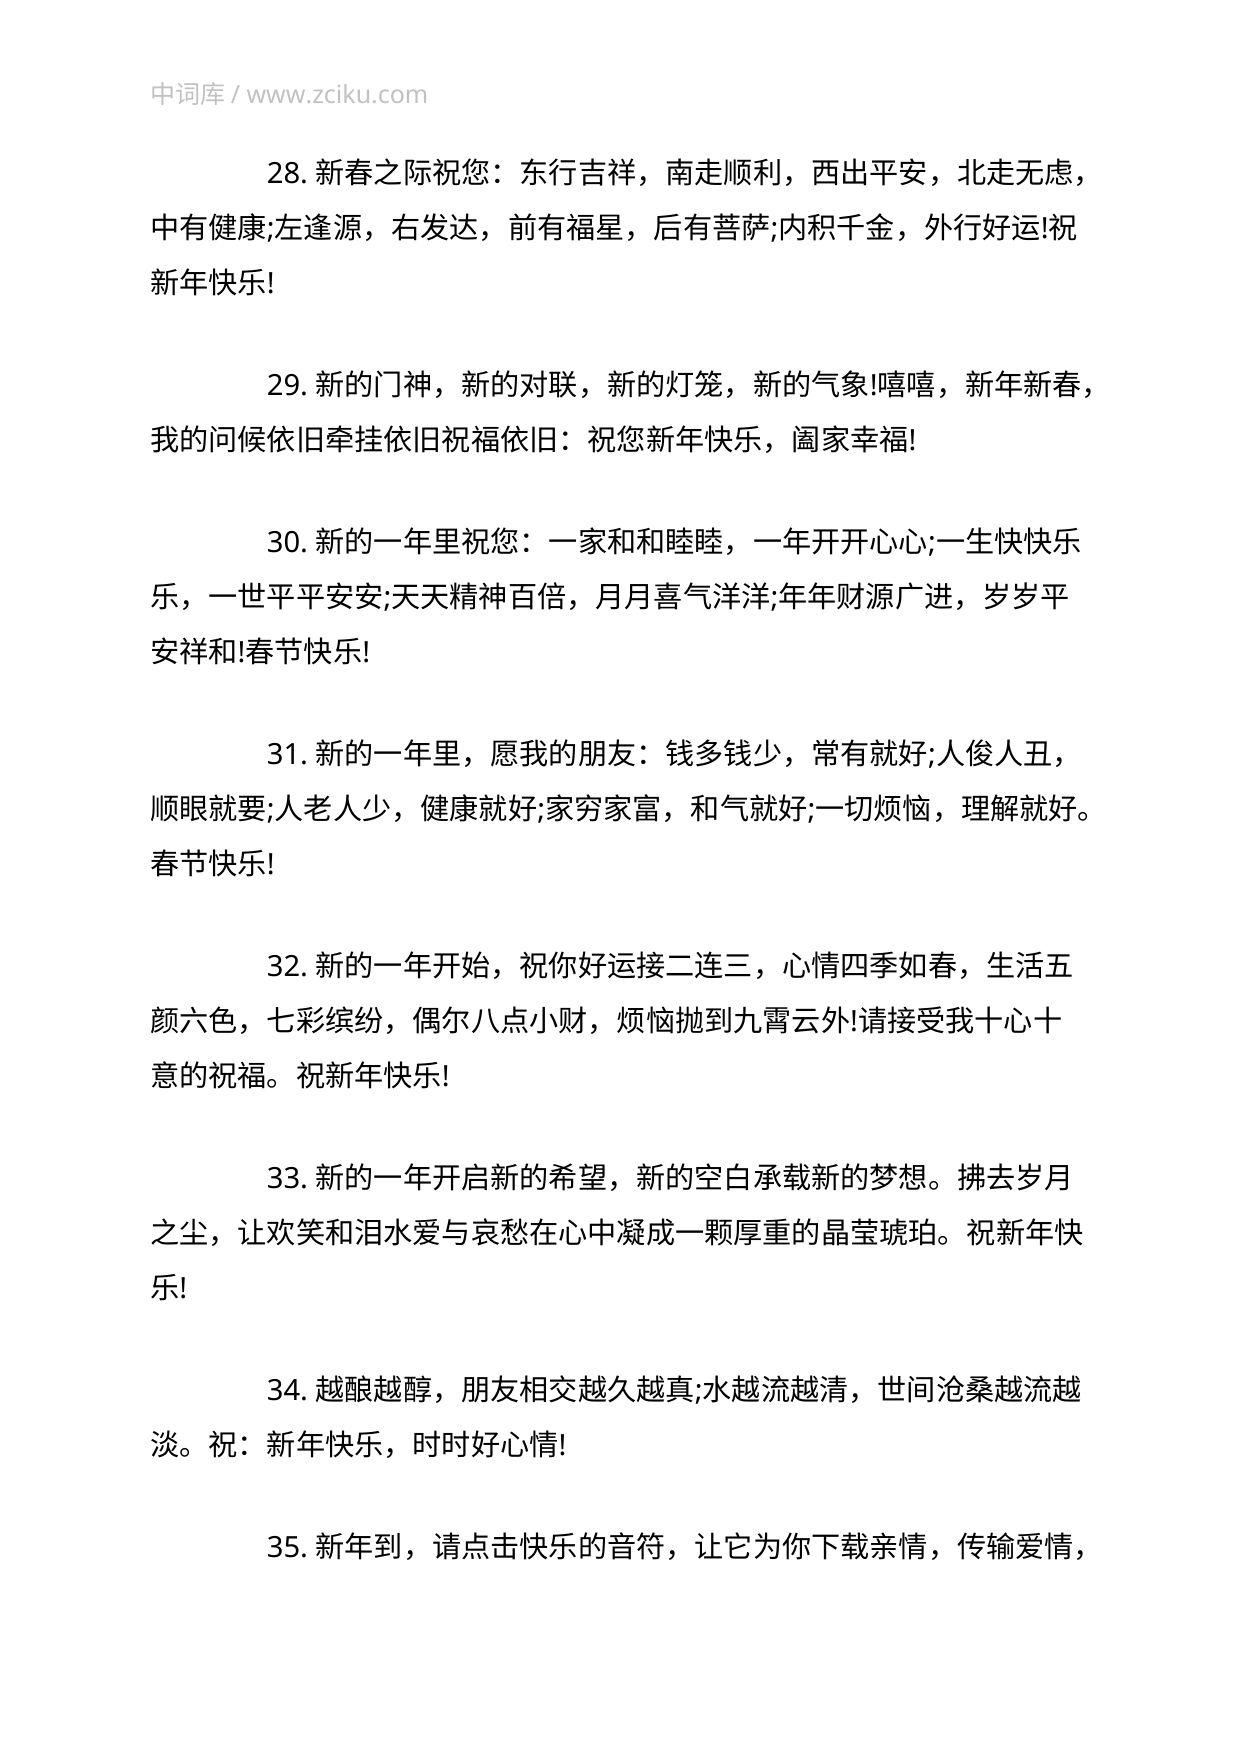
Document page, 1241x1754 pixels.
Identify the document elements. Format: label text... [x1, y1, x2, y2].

text 34. 越酿越醇，朋友相交越久越真;水越流越清，世间沧桑越流越淡。祝：新年快乐，时时好心情! [150, 1367, 1090, 1464]
text 29. 新的门神，新的对联，新的灯笼，新的气象!嘻嘻，新年新春，我的问候依旧牵挂依旧祝福依旧：祝您新年快乐，阖家幸福! [150, 362, 1090, 459]
text 32. 新的一年开始，祝你好运接二连三，心情四季如春，生活五颜六色，七彩缤纷，偶尔八点小财，烦恼抛到九霄云外!请接受我十心十意的祝福。祝新年快乐! [150, 943, 1090, 1095]
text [150, 1524, 1090, 1566]
text 30. 新的一年里祝您：一家和和睦睦，一年开开心心;一生快快乐乐，一世平平安安;天天精神百倍，月月喜气洋洋;年年财源广进，岁岁平安祥和!春节快乐! [150, 519, 1090, 671]
text 31. 新的一年里，愿我的朋友：钱多钱少，常有就好;人俊人丑，顺眼就要;人老人少，健康就好;家穷家富，和气就好;一切烦恼，理解就好。春节快乐! [150, 731, 1090, 883]
text 33. 新的一年开启新的希望，新的空白承载新的梦想。拂去岁月之尘，让欢笑和泪水爱与哀愁在心中凝成一颗厚重的晶莹琥珀。祝新年快乐! [150, 1155, 1090, 1307]
text 28. 新春之际祝您：东行吉祥，南走顺利，西出平安，北走无虑，中有健康;左逢源，右发达，前有福星，后有菩萨;内积千金，外行好运!祝新年快乐! [150, 150, 1090, 302]
